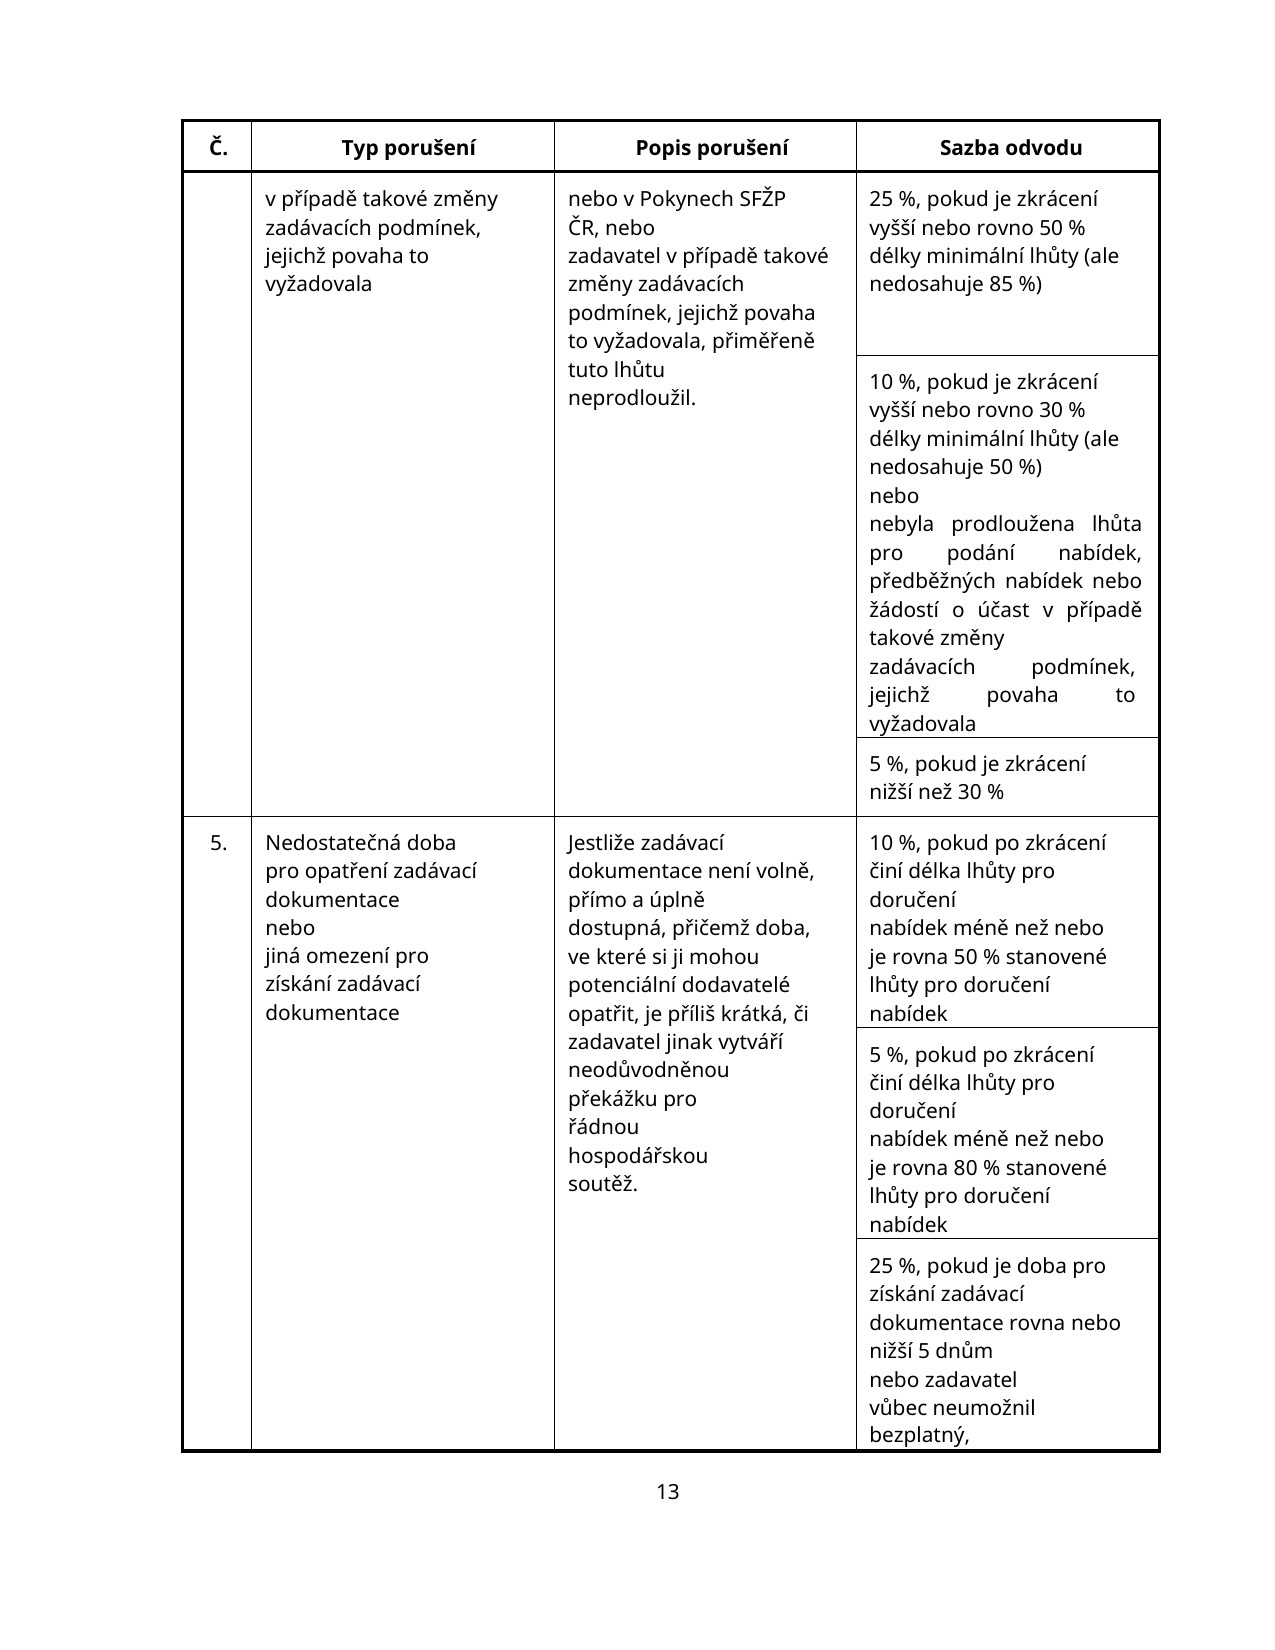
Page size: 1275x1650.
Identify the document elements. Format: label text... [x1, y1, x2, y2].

table_cell 10 %, pokud je zkrácení vyšší nebo rovno 30 % délky minimální lhůty (ale nedosahuje 50 %) nebo nebyla prodloužena lhůta pro podání nabídek, předběžných nabídek nebo žádostí o účast v případě takové změny zadávacích podmínek, jejichž povaha to vyžadovala [857, 356, 1158, 737]
table_cell [184, 173, 251, 816]
table_cell Jestliže zadávací dokumentace není volně, přímo a úplně dostupná, přičemž doba, ve které si ji mohou potenciální dodavatelé opatřit, je příliš krátká, či zadavatel jinak vytváří neodůvodněnou překážku pro řádnou hospodářskou soutěž. [555, 817, 856, 1449]
table_cell 5 %, pokud je zkrácení nižší než 30 % [857, 738, 1158, 816]
table_header Č. [184, 122, 251, 170]
table_cell 10 %, pokud po zkrácení činí délka lhůty pro doručení nabídek méně než nebo je rovna 50 % stanovené lhůty pro doručení nabídek [857, 817, 1158, 1027]
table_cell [857, 1239, 1158, 1449]
table_header Typ porušení [252, 122, 554, 170]
table_cell nebo v Pokynech SFŽP ČR, nebo zadavatel v případě takové změny zadávacích podmínek, jejichž povaha to vyžadovala, přiměřeně tuto lhůtu neprodloužil. [555, 173, 856, 816]
table_cell 5 %, pokud po zkrácení činí délka lhůty pro doručení nabídek méně než nebo je rovna 80 % stanovené lhůty pro doručení nabídek [857, 1028, 1158, 1238]
table_header Popis porušení [555, 122, 856, 170]
table_cell v případě takové změny zadávacích podmínek, jejichž povaha to vyžadovala [252, 173, 554, 816]
table_cell 5. [184, 817, 251, 1449]
table_cell Nedostatečná doba pro opatření zadávací dokumentace nebo jiná omezení pro získání zadávací dokumentace [252, 817, 554, 1449]
table_cell 25 %, pokud je zkrácení vyšší nebo rovno 50 % délky minimální lhůty (ale nedosahuje 85 %) [857, 173, 1158, 355]
table_header Sazba odvodu [857, 122, 1158, 170]
